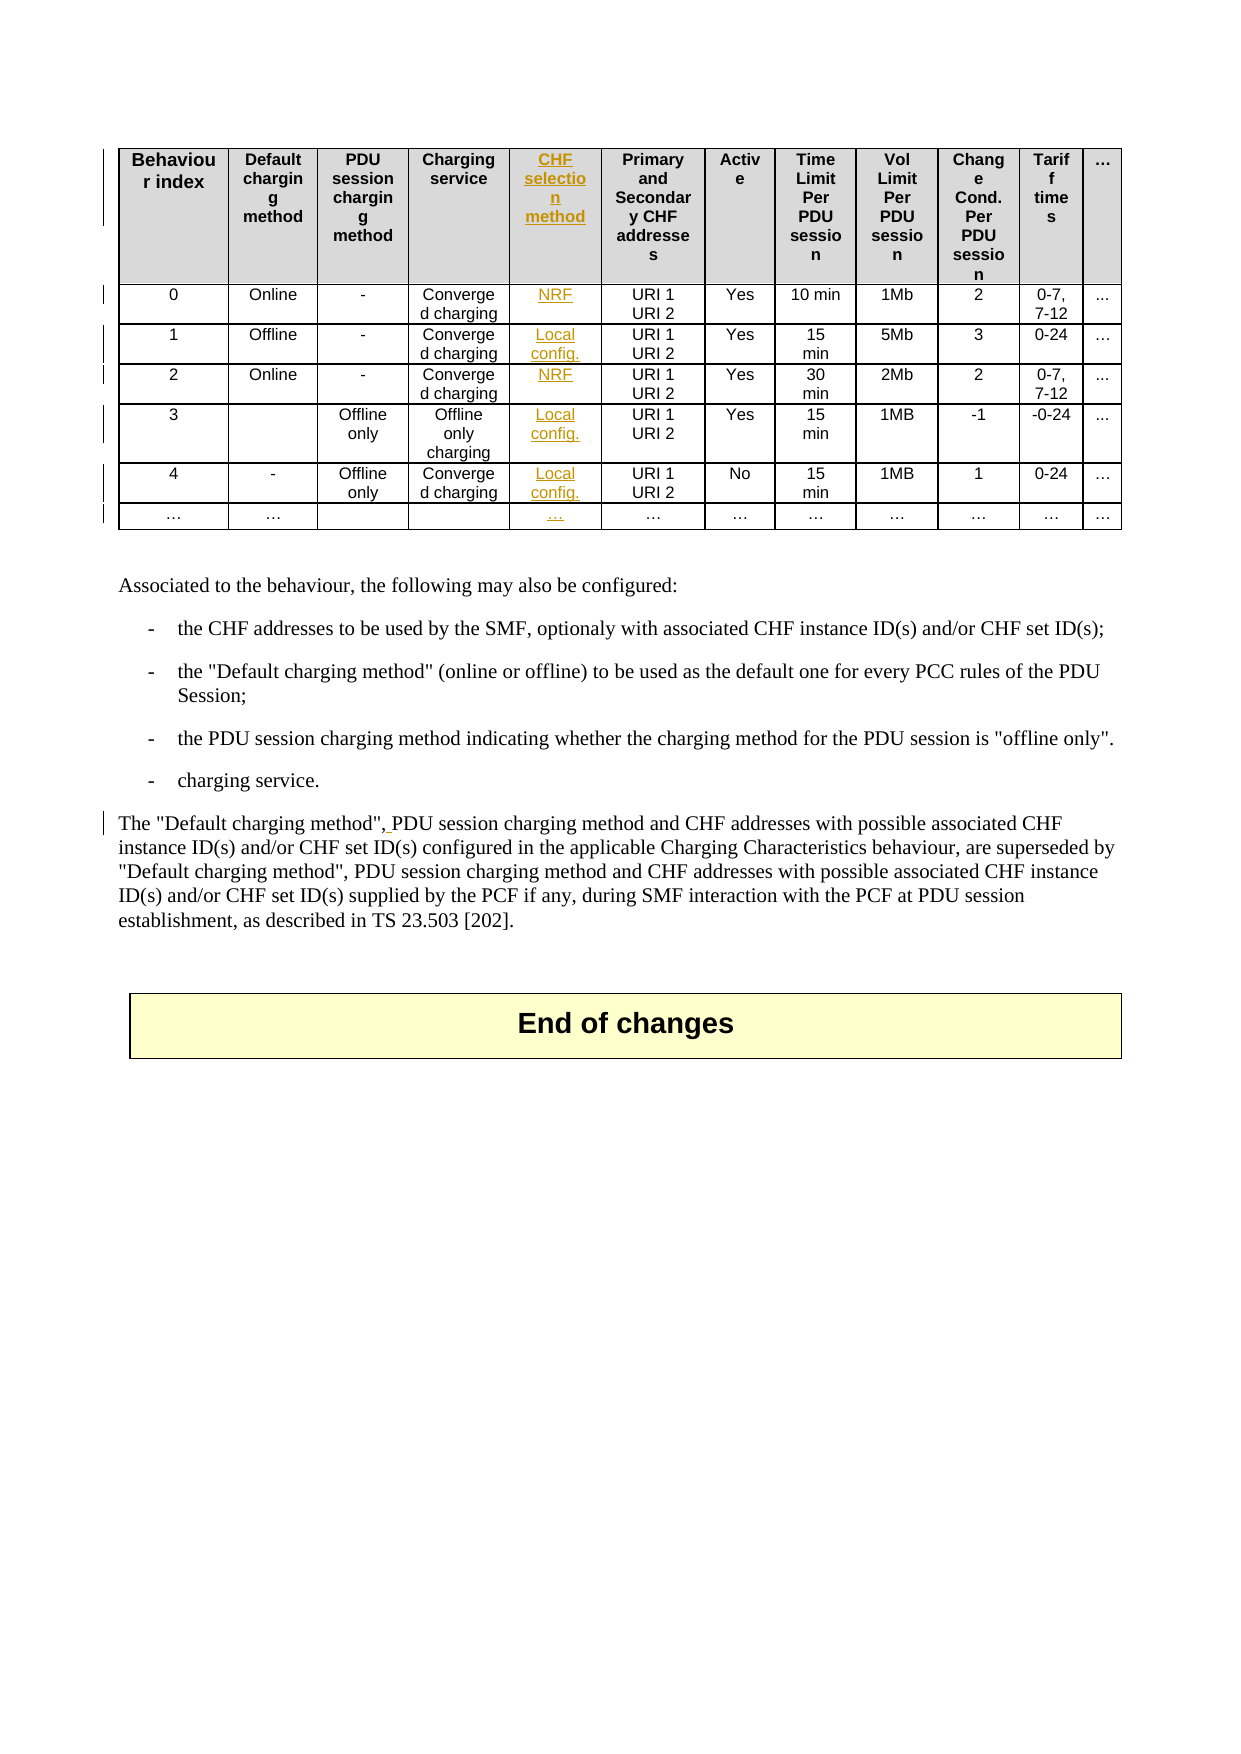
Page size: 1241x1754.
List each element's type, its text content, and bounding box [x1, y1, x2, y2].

table_cell - [318, 325, 408, 363]
table_cell Yes [706, 325, 774, 363]
table_cell -0-24 [1020, 405, 1082, 462]
table_cell Offline only charging [409, 405, 509, 462]
table_cell ... [1084, 285, 1121, 323]
table_cell 2 [939, 285, 1019, 323]
table_cell Time Limit Per PDU session [776, 149, 855, 283]
table_cell … [706, 504, 774, 529]
table_cell [318, 504, 408, 529]
table_cell [409, 504, 509, 529]
table_cell 5Mb [857, 325, 937, 363]
table_cell Yes [706, 365, 774, 403]
text Associated to the behaviour, the following may also be configured: [118, 573, 1122, 597]
table_cell 3 [120, 405, 228, 462]
table_cell … [1084, 149, 1121, 283]
table_cell 0-24 [1020, 464, 1082, 502]
table_cell … [1020, 504, 1082, 529]
table_cell 1Mb [857, 285, 937, 323]
table_cell … [776, 504, 855, 529]
text The "Default charging method",PDU session charging method and CHF addresses with possible associated CHF instance ID(s) and/or CHF set ID(s) configured in the applicable Charging Characteristics behaviour, are superseded by "Default charging method", PDU session charging method and CHF addresses with possible associated CHF instance ID(s) and/or CHF set ID(s) supplied by the PCF if any, during SMF interaction with the PCF at PDU session establishment, as described in TS 23.503 [202]. [118, 811, 1122, 932]
table_cell Offline only [318, 405, 408, 462]
table_cell [510, 149, 601, 283]
table_cell 0-24 [1020, 325, 1082, 363]
table_cell … [120, 504, 228, 529]
table_cell … [1084, 464, 1121, 502]
table_cell Behaviour index [120, 149, 228, 283]
table_cell [229, 405, 317, 462]
table_cell Converged charging [409, 285, 509, 323]
table_cell 2Mb [857, 365, 937, 403]
table_cell Primary and Secondary CHF addresses [602, 149, 704, 283]
text - the "Default charging method" (online or offline) to be used as the default one for every PCC rules of the PDU Session; [148, 659, 1122, 707]
table_cell ... [1084, 365, 1121, 403]
text - the PDU session charging method indicating whether the charging method for the PDU session is "offline only". [148, 726, 1122, 750]
table_cell 1 [120, 325, 228, 363]
table_cell 0-7, 7-12 [1020, 285, 1082, 323]
table_cell 30 min [776, 365, 855, 403]
table_cell [510, 285, 601, 323]
table_cell -1 [939, 405, 1019, 462]
table_cell 3 [939, 325, 1019, 363]
table_cell Active [706, 149, 774, 283]
table_cell 2 [120, 365, 228, 403]
table_cell Converged charging [409, 365, 509, 403]
table_cell [510, 504, 601, 529]
table_cell PDU session charging method [318, 149, 408, 283]
table_cell 1MB [857, 405, 937, 462]
table_cell URI 1 URI 2 [602, 365, 704, 403]
table_cell Online [229, 365, 317, 403]
table_cell [510, 365, 601, 403]
table_cell Offline [229, 325, 317, 363]
table_cell 15 min [776, 464, 855, 502]
table_cell No [706, 464, 774, 502]
table_cell Converged charging [409, 325, 509, 363]
table_cell Online [229, 285, 317, 323]
table_cell [510, 325, 601, 363]
table_cell … [229, 504, 317, 529]
table_cell Yes [706, 405, 774, 462]
table_cell Charging service [409, 149, 509, 283]
table_cell 0 [120, 285, 228, 323]
table_cell Offline only [318, 464, 408, 502]
table_cell … [857, 504, 937, 529]
table_cell - [318, 365, 408, 403]
table_cell 15 min [776, 405, 855, 462]
table_cell Converged charging [409, 464, 509, 502]
table_cell - [318, 285, 408, 323]
table_cell URI 1 URI 2 [602, 405, 704, 462]
table_cell URI 1 URI 2 [602, 325, 704, 363]
table_cell [510, 405, 601, 462]
table_cell Change Cond. Per PDU session [939, 149, 1019, 283]
table_cell - [229, 464, 317, 502]
table_cell Yes [706, 285, 774, 323]
table_cell 15 min [776, 325, 855, 363]
table_cell 0-7, 7-12 [1020, 365, 1082, 403]
table_cell … [602, 504, 704, 529]
table_header End of changes [131, 994, 1121, 1058]
table_cell … [1084, 325, 1121, 363]
table_cell Vol Limit Per PDU session [857, 149, 937, 283]
table_cell Default charging method [229, 149, 317, 283]
table_cell 2 [939, 365, 1019, 403]
table_cell … [939, 504, 1019, 529]
text - charging service. [148, 768, 1122, 792]
table_cell 1 [939, 464, 1019, 502]
text - the CHF addresses to be used by the SMF, optionaly with associated CHF instance ID(s) and/or CHF set ID(s); [148, 616, 1122, 640]
table_cell … [1084, 504, 1121, 529]
table_cell URI 1 URI 2 [602, 464, 704, 502]
table_cell ... [1084, 405, 1121, 462]
table_cell URI 1 URI 2 [602, 285, 704, 323]
table_cell Tariff times [1020, 149, 1082, 283]
table_cell [510, 464, 601, 502]
table_cell 1MB [857, 464, 937, 502]
table_cell 10 min [776, 285, 855, 323]
table_cell 4 [120, 464, 228, 502]
